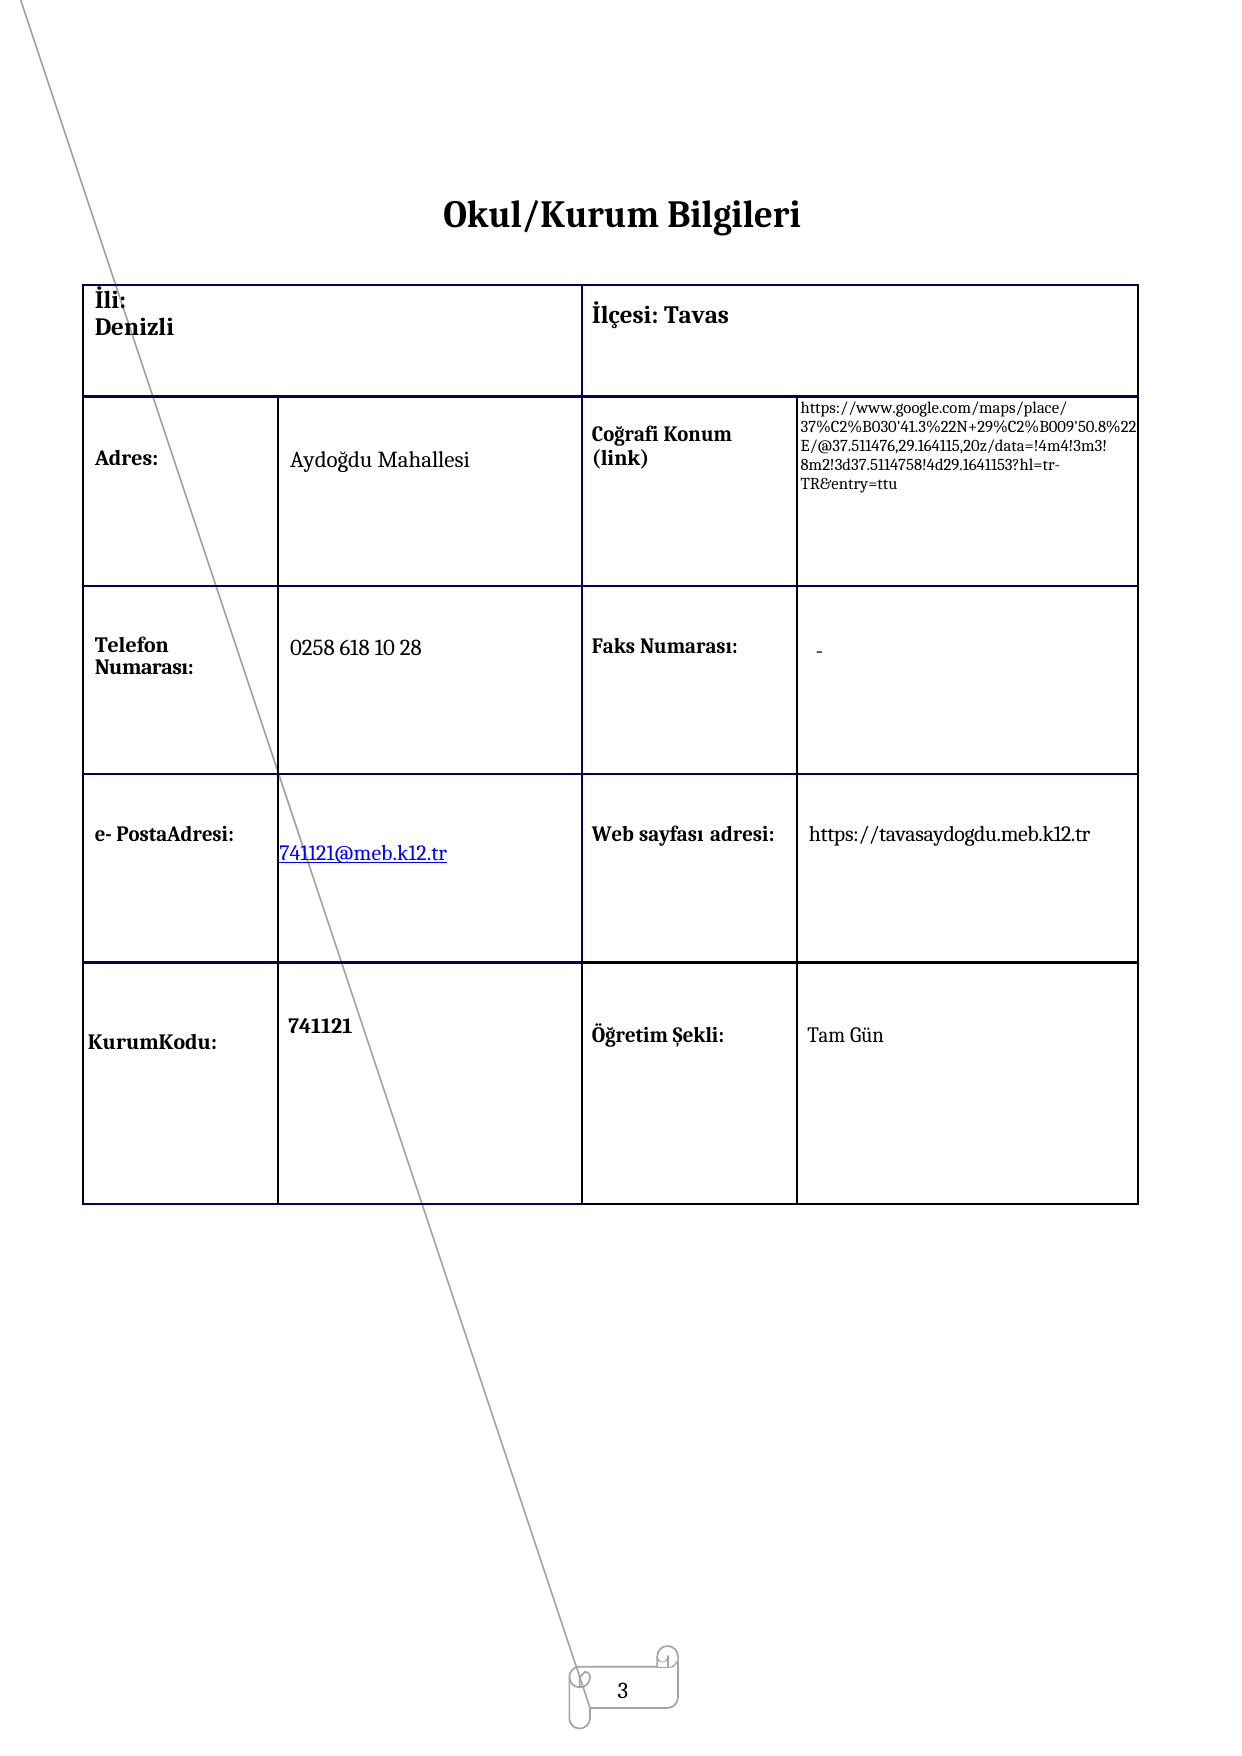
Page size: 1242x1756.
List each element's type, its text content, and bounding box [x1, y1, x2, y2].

table_cell Tam Gün [798, 964, 1137, 1203]
text Okul/Kurum Bilgileri [282, 192, 962, 237]
table_header İlçesi: Tavas [583, 286, 1137, 395]
table_cell https://tavasaydogdu.meb.k12.tr [798, 775, 1137, 961]
table_cell Faks Numarası: [583, 587, 796, 773]
table_cell KurumKodu: [84, 964, 277, 1203]
table_cell Adres: [84, 398, 277, 585]
table_cell 741121@meb.k12.tr [279, 775, 581, 961]
table_cell Öğretim Şekli: [583, 964, 796, 1203]
picture [656, 1655, 679, 1668]
table_cell e- PostaAdresi: [84, 775, 277, 961]
table_header İli: Denizli [84, 286, 581, 395]
table_cell Web sayfası adresi: [583, 775, 796, 961]
table_cell 741121 [279, 964, 581, 1203]
table_cell Aydoğdu Mahallesi [279, 398, 581, 585]
table_cell 0258 618 10 28 [279, 587, 581, 773]
table_cell Coğrafi Konum (link) [583, 398, 796, 585]
table_cell Telefon Numarası: [84, 587, 277, 773]
table_cell https://www.google.com/maps/place/37%C2%B030'41.3%22N+29%C2%B009'50.8%22E/@37.511476,29.164115,20z/data=!4m4!3m3!8m2!3d37.5114758!4d29.1641153?hl=tr-TR&entry=ttu [798, 398, 1137, 585]
table_cell - [798, 587, 1137, 773]
